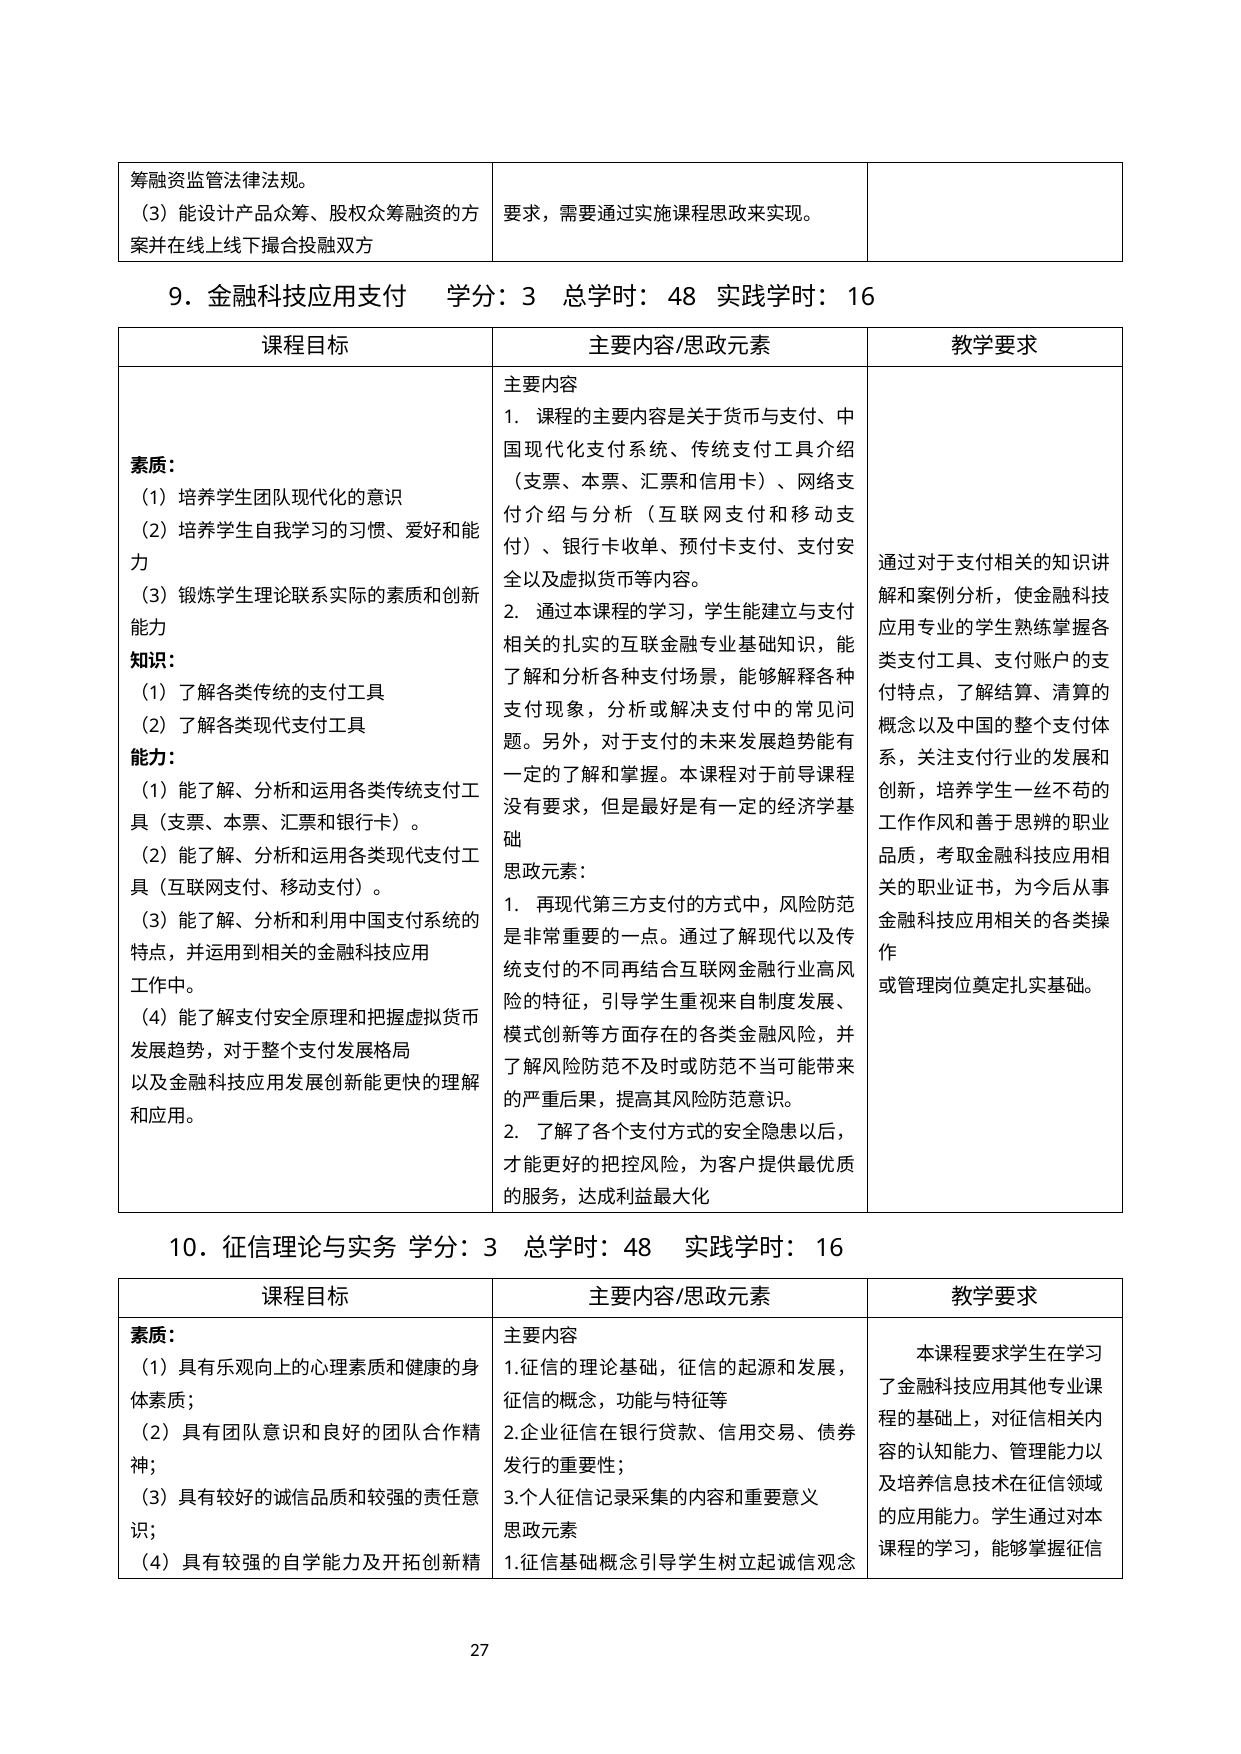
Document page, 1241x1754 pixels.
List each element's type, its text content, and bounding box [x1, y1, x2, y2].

text 9．金融科技应用支付 学分：3 总学时： 48 实践学时： 16 [118, 262, 1122, 327]
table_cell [493, 1318, 867, 1578]
table_header 教学要求 [868, 1279, 1122, 1317]
table_header 课程目标 [119, 328, 492, 366]
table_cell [119, 1318, 492, 1578]
table_header 主要内容/思政元素 [493, 328, 867, 366]
table_header 课程目标 [119, 1279, 492, 1317]
table_cell 素质： （1）培养学生团队现代化的意识 （2）培养学生自我学习的习惯、爱好和能力 （3）锻炼学生理论联系实际的素质和创新能力 知识： （1）了解各类传统的支付工具 （2）了解各类现代支付工具 能力： （1）能了解、分析和运用各类传统支付工具（支票、本票、汇票和银行卡）。 （2）能了解、分析和运用各类现代支付工具（互联网支付、移动支付）。 （3）能了解、分析和利用中国支付系统的特点，并运用到相关的金融科技应用 工作中。 （4）能了解支付安全原理和把握虚拟货币发展趋势，对于整个支付发展格局 以及金融科技应用发展创新能更快的理解和应用。 [119, 367, 492, 1212]
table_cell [493, 163, 867, 261]
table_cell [868, 1318, 1122, 1578]
table_cell 主要内容 课程的主要内容是关于货币与支付、中国现代化支付系统、传统支付工具介绍（支票、本票、汇票和信用卡）、网络支付介绍与分析（互联网支付和移动支付）、银行卡收单、预付卡支付、支付安全以及虚拟货币等内容。 通过本课程的学习，学生能建立与支付相关的扎实的互联金融专业基础知识，能了解和分析各种支付场景，能够解释各种支付现象，分析或解决支付中的常见问题。另外，对于支付的未来发展趋势能有一定的了解和掌握。本课程对于前导课程没有要求，但是最好是有一定的经济学基础 思政元素： 再现代第三方支付的方式中，风险防范是非常重要的一点。通过了解现代以及传统支付的不同再结合互联网金融行业高风险的特征，引导学生重视来自制度发展、模式创新等方面存在的各类金融风险，并了解风险防范不及时或防范不当可能带来的严重后果，提高其风险防范意识。 了解了各个支付方式的安全隐患以后，才能更好的把控风险，为客户提供最优质的服务，达成利益最大化 [493, 367, 867, 1212]
table_header 教学要求 [868, 328, 1122, 366]
text 10．征信理论与实务 学分：3 总学时：48 实践学时： 16 [118, 1213, 1122, 1278]
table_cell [868, 163, 1122, 261]
table_cell 通过对于支付相关的知识讲解和案例分析，使金融科技应用专业的学生熟练掌握各类支付工具、支付账户的支付特点，了解结算、清算的概念以及中国的整个支付体系，关注支付行业的发展和创新，培养学生一丝不苟的工作作风和善于思辨的职业品质，考取金融科技应用相关的职业证书，为今后从事金融科技应用相关的各类操作 或管理岗位奠定扎实基础。 [868, 367, 1122, 1212]
table_header 主要内容/思政元素 [493, 1279, 867, 1317]
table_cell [119, 163, 492, 261]
